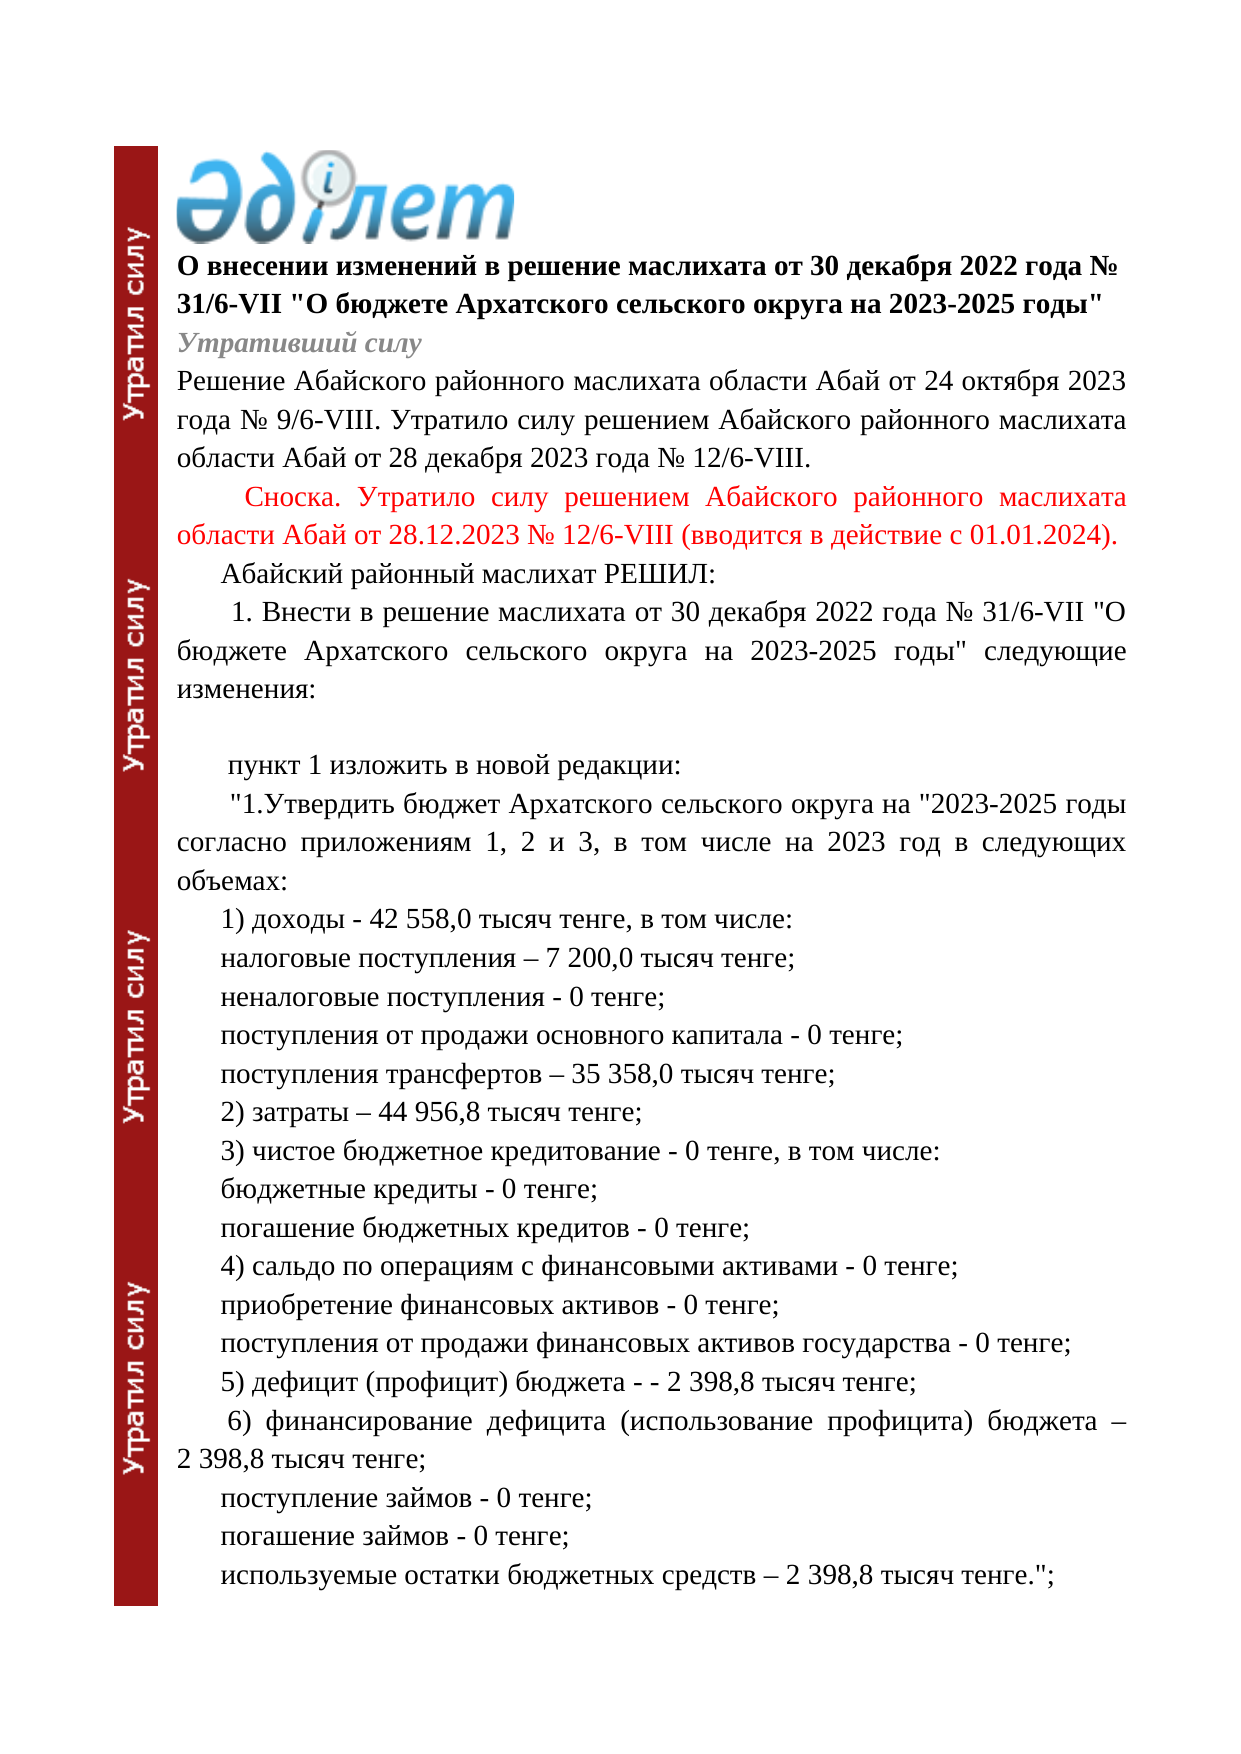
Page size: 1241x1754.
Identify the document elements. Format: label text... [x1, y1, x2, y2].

text 1. Внести в решение маслихата от 30 декабря 2022 года № 31/6-VII "О бюджете Архатского сельского округа на 2023-2025 годы" следующие изменения: [112, 594, 1128, 705]
picture [114, 474, 158, 479]
text Утративший силу [112, 325, 1128, 358]
picture [114, 1089, 158, 1094]
text поступление займов - 0 тенге; [112, 1480, 1128, 1513]
text "1.Утвердить бюджет Архатского сельского округа на "2023-2025 годы согласно приложениям 1, 2 и 3, в том числе на 2023 год в следующих объемах: [112, 786, 1128, 897]
text поступления трансфертов – 35 358,0 тысяч тенге; [112, 1056, 1128, 1089]
text Абайский районный маслихат РЕШИЛ: [112, 556, 1128, 589]
text поступления от продажи финансовых активов государства - 0 тенге; [112, 1326, 1128, 1359]
text 1) доходы - 42 558,0 тысяч тенге, в том числе: [112, 902, 1128, 935]
text Решение Абайского районного маслихата области Абай от 24 октября 2023 года № 9/6-VIII. Утратило силу решением Абайского районного маслихата области Абай от 28 декабря 2023 года № 12/6-VIII. [112, 363, 1128, 474]
picture [114, 1590, 158, 1606]
text налоговые поступления – 7 200,0 тысяч тенге; [112, 940, 1128, 974]
text погашение займов - 0 тенге; [112, 1518, 1128, 1552]
picture [114, 1243, 158, 1248]
picture [114, 705, 158, 747]
text погашение бюджетных кредитов - 0 тенге; [112, 1210, 1128, 1243]
picture [114, 1012, 158, 1017]
picture [114, 551, 158, 556]
picture [176, 150, 515, 244]
text Сноска. Утратило силу решением Абайского районного маслихата области Абай от 28.12.2023 № 12/6-VIII (вводится в действие с 01.01.2024). [112, 479, 1128, 551]
picture [114, 1359, 158, 1364]
picture [114, 146, 158, 248]
text поступления от продажи основного капитала - 0 тенге; [112, 1017, 1128, 1051]
text неналоговые поступления - 0 тенге; [112, 979, 1128, 1012]
picture [114, 1282, 158, 1287]
picture [114, 1166, 158, 1171]
picture [114, 589, 158, 594]
picture [114, 974, 158, 979]
text бюджетные кредиты - 0 тенге; [112, 1171, 1128, 1205]
picture [114, 1552, 158, 1557]
text 3) чистое бюджетное кредитование - 0 тенге, в том числе: [112, 1133, 1128, 1166]
text 4) сальдо по операциям с финансовыми активами - 0 тенге; [112, 1248, 1128, 1282]
picture [114, 935, 158, 940]
text приобретение финансовых активов - 0 тенге; [112, 1287, 1128, 1321]
text используемые остатки бюджетных средств – 2 398,8 тысяч тенге."; [112, 1557, 1128, 1590]
picture [114, 320, 158, 325]
text 6) финансирование дефицита (использование профицита) бюджета – 2 398,8 тысяч тенге; [112, 1403, 1128, 1475]
text пункт 1 изложить в новой редакции: [112, 747, 1128, 781]
picture [114, 1513, 158, 1518]
picture [114, 897, 158, 902]
picture [114, 358, 158, 363]
picture [114, 1321, 158, 1326]
text 2) затраты – 44 956,8 тысяч тенге; [112, 1094, 1128, 1128]
picture [114, 1475, 158, 1480]
picture [114, 1128, 158, 1133]
text О внесении изменений в решение маслихата от 30 декабря 2022 года № 31/6-VII "О бюджете Архатского сельского округа на 2023-2025 годы" [112, 248, 1128, 320]
picture [114, 1051, 158, 1056]
picture [114, 1398, 158, 1403]
picture [114, 781, 158, 786]
text 5) дефицит (профицит) бюджета - - 2 398,8 тысяч тенге; [112, 1364, 1128, 1398]
picture [114, 1205, 158, 1210]
